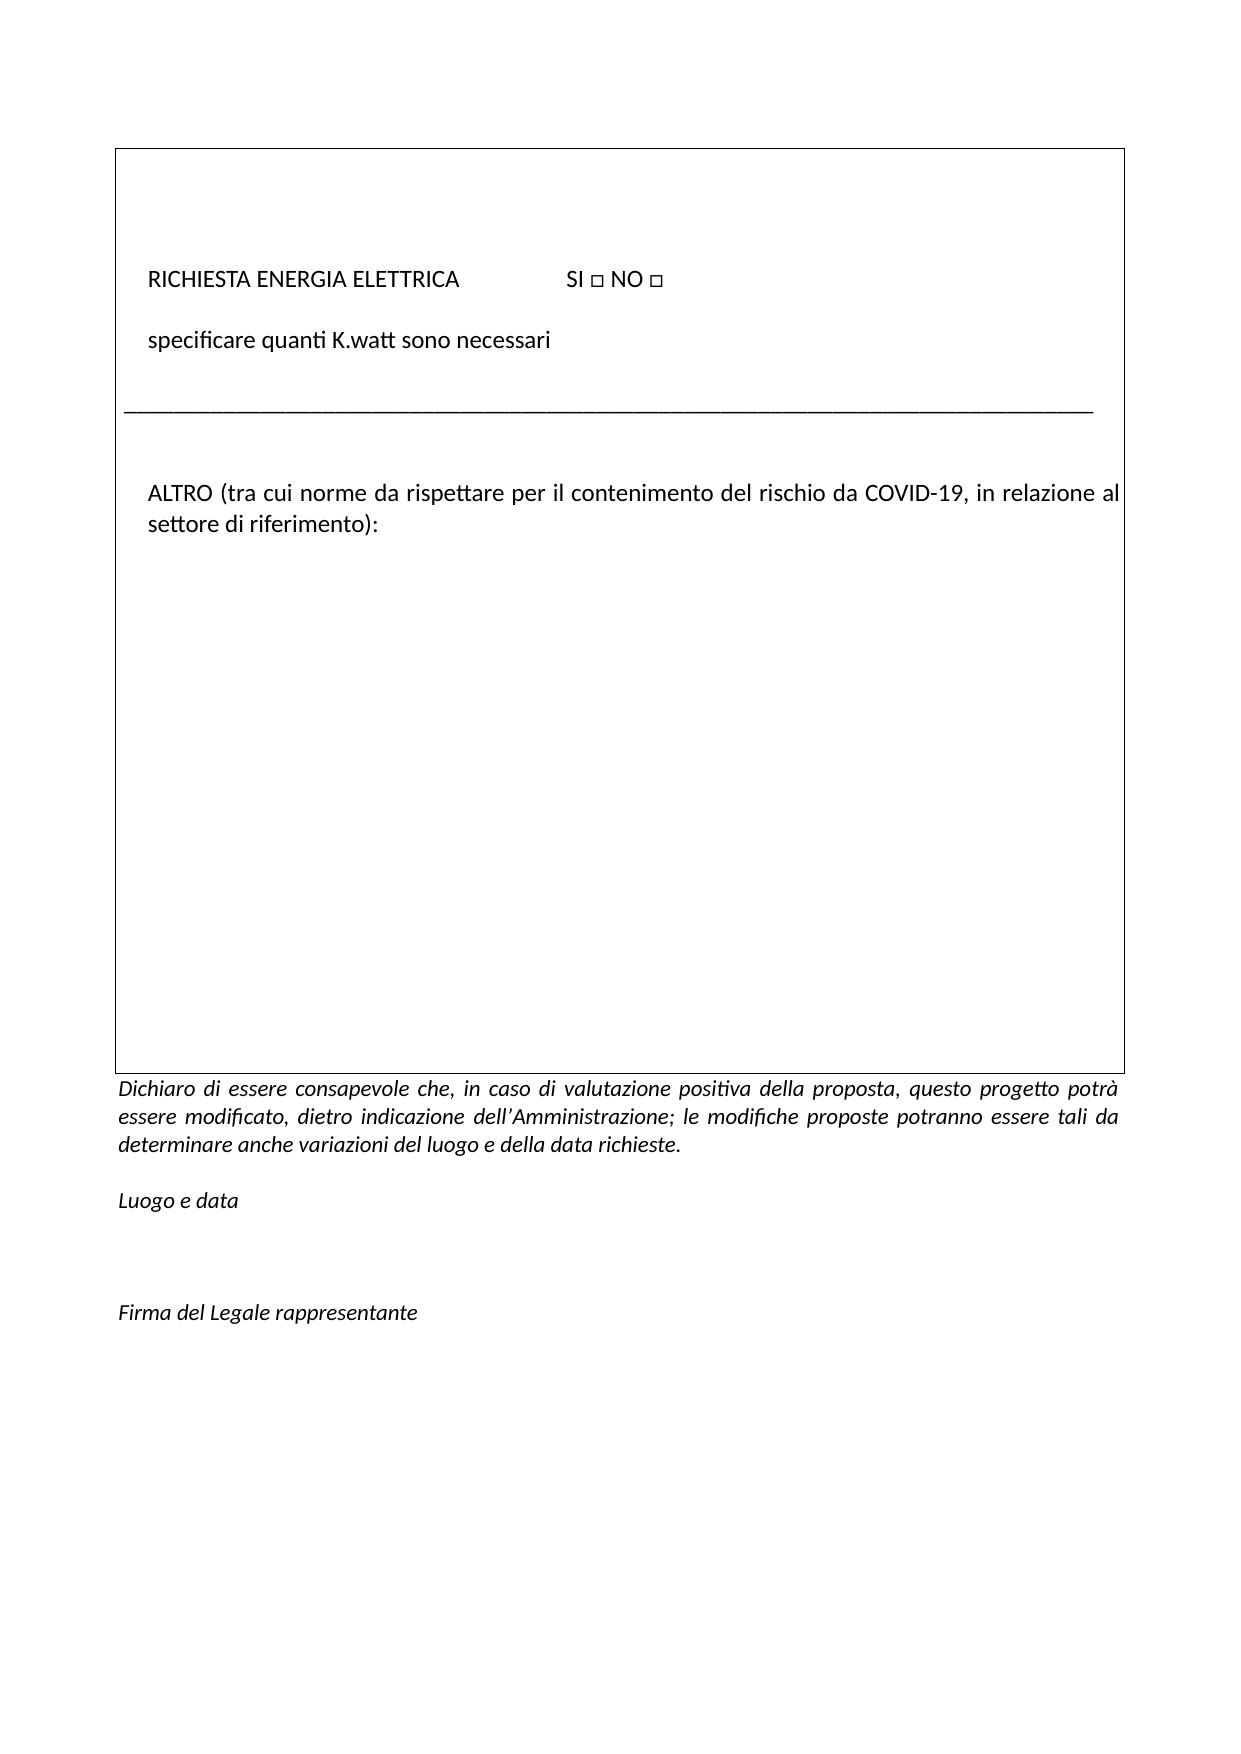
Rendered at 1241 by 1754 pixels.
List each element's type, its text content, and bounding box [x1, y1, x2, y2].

text specificare quanti K.watt sono necessari [118, 325, 1122, 355]
text RICHIESTA ENERGIA ELETTRICA SI □ NO □ [118, 264, 1122, 294]
text ______________________________________________________________________________ [118, 386, 1122, 416]
text Luogo e data [118, 1186, 1122, 1214]
text ALTRO (tra cui norme da rispettare per il contenimento del rischio da COVID-19, in relazione al settore di riferimento): [118, 477, 1122, 538]
text Dichiaro di essere consapevole che, in caso di valutazione positiva della proposta, questo progetto potrà essere modificato, dietro indicazione dell’Amministrazione; le modifiche proposte potranno essere tali da determinare anche variazioni del luogo e della data richieste. [118, 1074, 1122, 1158]
text Firma del Legale rappresentante [118, 1298, 1122, 1326]
